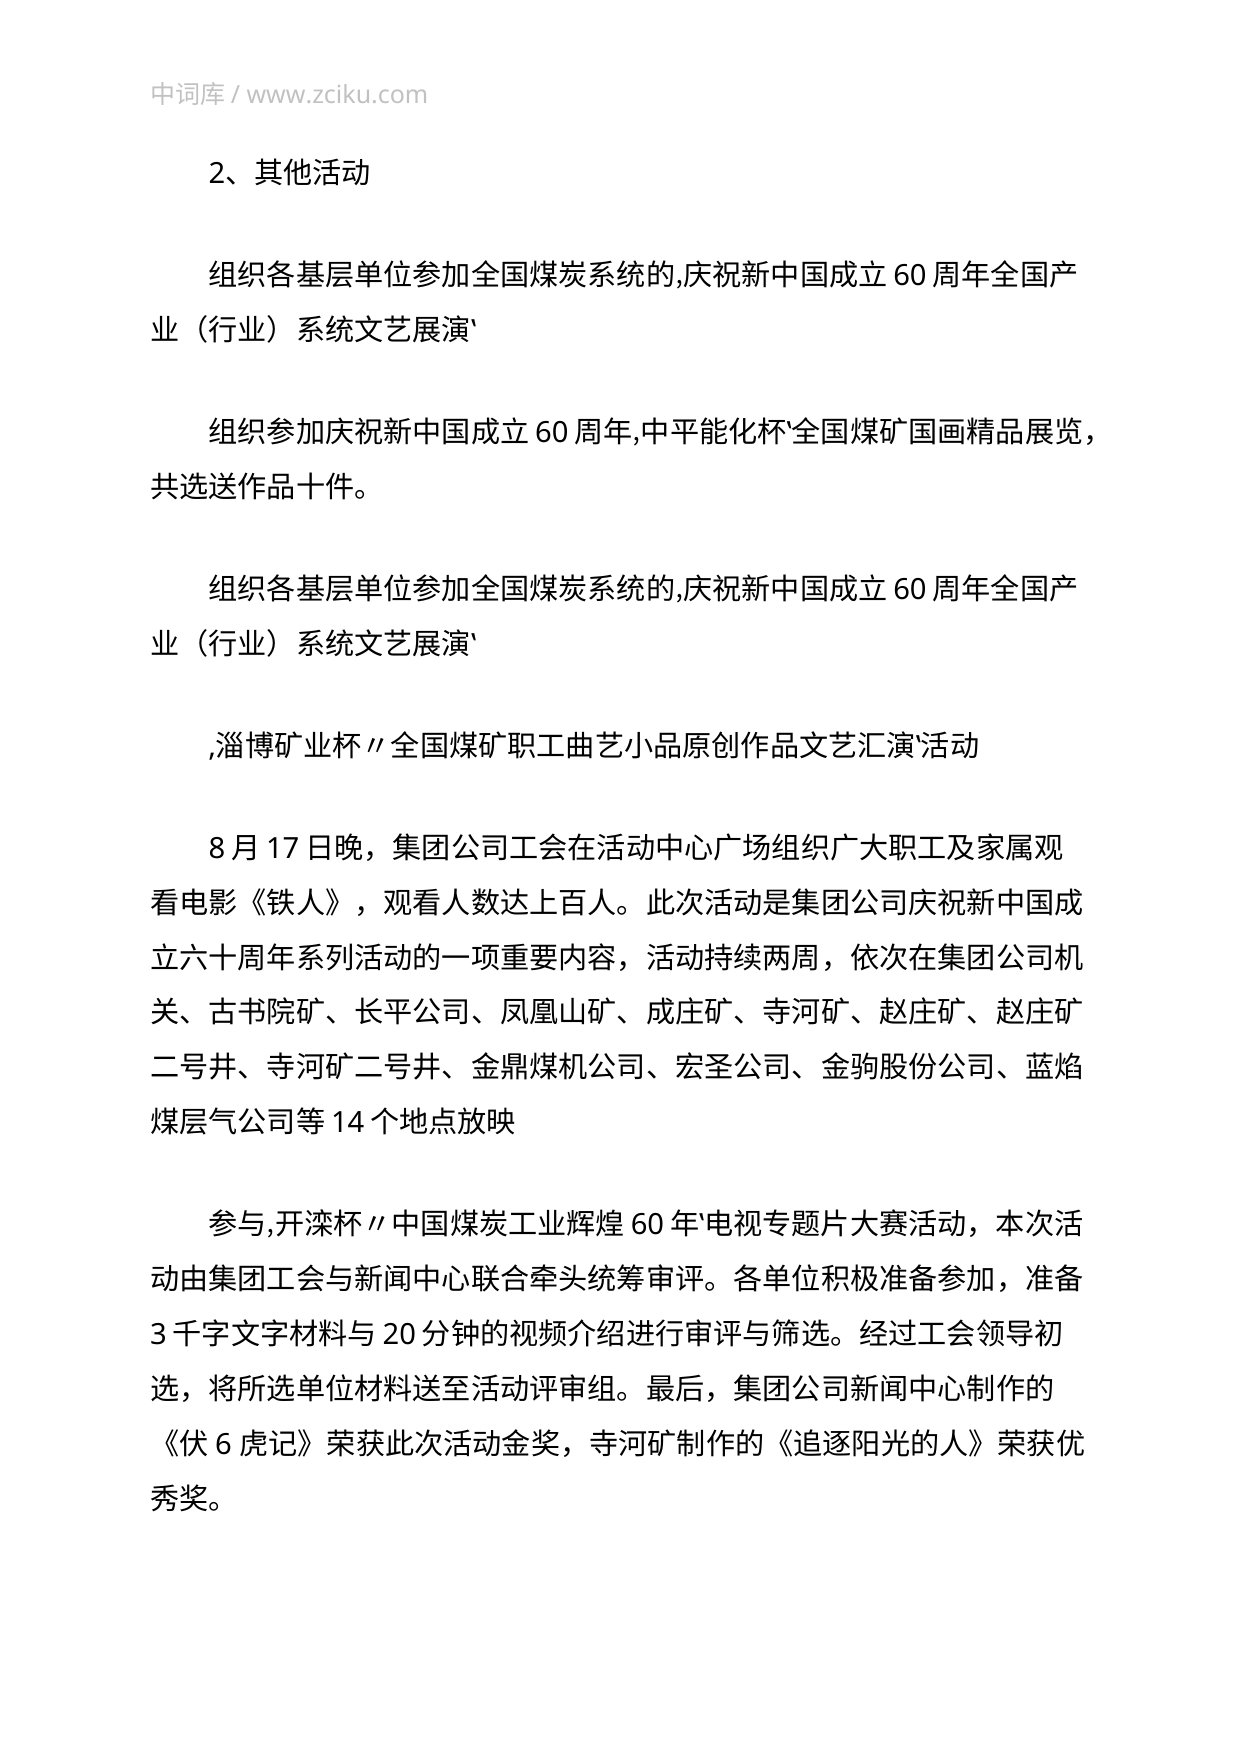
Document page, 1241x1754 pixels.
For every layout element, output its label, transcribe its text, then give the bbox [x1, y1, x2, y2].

text 2、其他活动 [150, 150, 1090, 192]
text 组织各基层单位参加全国煤炭系统的‚庆祝新中国成立60周年全国产业（行业）系统文艺展演‛ [150, 252, 1090, 349]
text 8月17日晚，集团公司工会在活动中心广场组织广大职工及家属观看电影《铁人》，观看人数达上百人。此次活动是集团公司庆祝新中国成立六十周年系列活动的一项重要内容，活动持续两周，依次在集团公司机关、古书院矿、长平公司、凤凰山矿、成庄矿、寺河矿、赵庄矿、赵庄矿二号井、寺河矿二号井、金鼎煤机公司、宏圣公司、金驹股份公司、蓝焰煤层气公司等14个地点放映 [150, 824, 1090, 1141]
text 参与‚开滦杯〃中国煤炭工业辉煌60年‛电视专题片大赛活动，本次活动由集团工会与新闻中心联合牵头统筹审评。各单位积极准备参加，准备3千字文字材料与20分钟的视频介绍进行审评与筛选。经过工会领导初选，将所选单位材料送至活动评审组。最后，集团公司新闻中心制作的《伏 6 虎记》荣获此次活动金奖，寺河矿制作的《追逐阳光的人》荣获优秀奖。 [150, 1201, 1090, 1518]
text 组织参加庆祝新中国成立60周年‚中平能化杯‛全国煤矿国画精品展览，共选送作品十件。 [150, 409, 1090, 506]
text ‚淄博矿业杯〃全国煤矿职工曲艺小品原创作品文艺汇演‛活动 [150, 722, 1090, 765]
text 组织各基层单位参加全国煤炭系统的‚庆祝新中国成立60周年全国产业（行业）系统文艺展演‛ [150, 566, 1090, 663]
